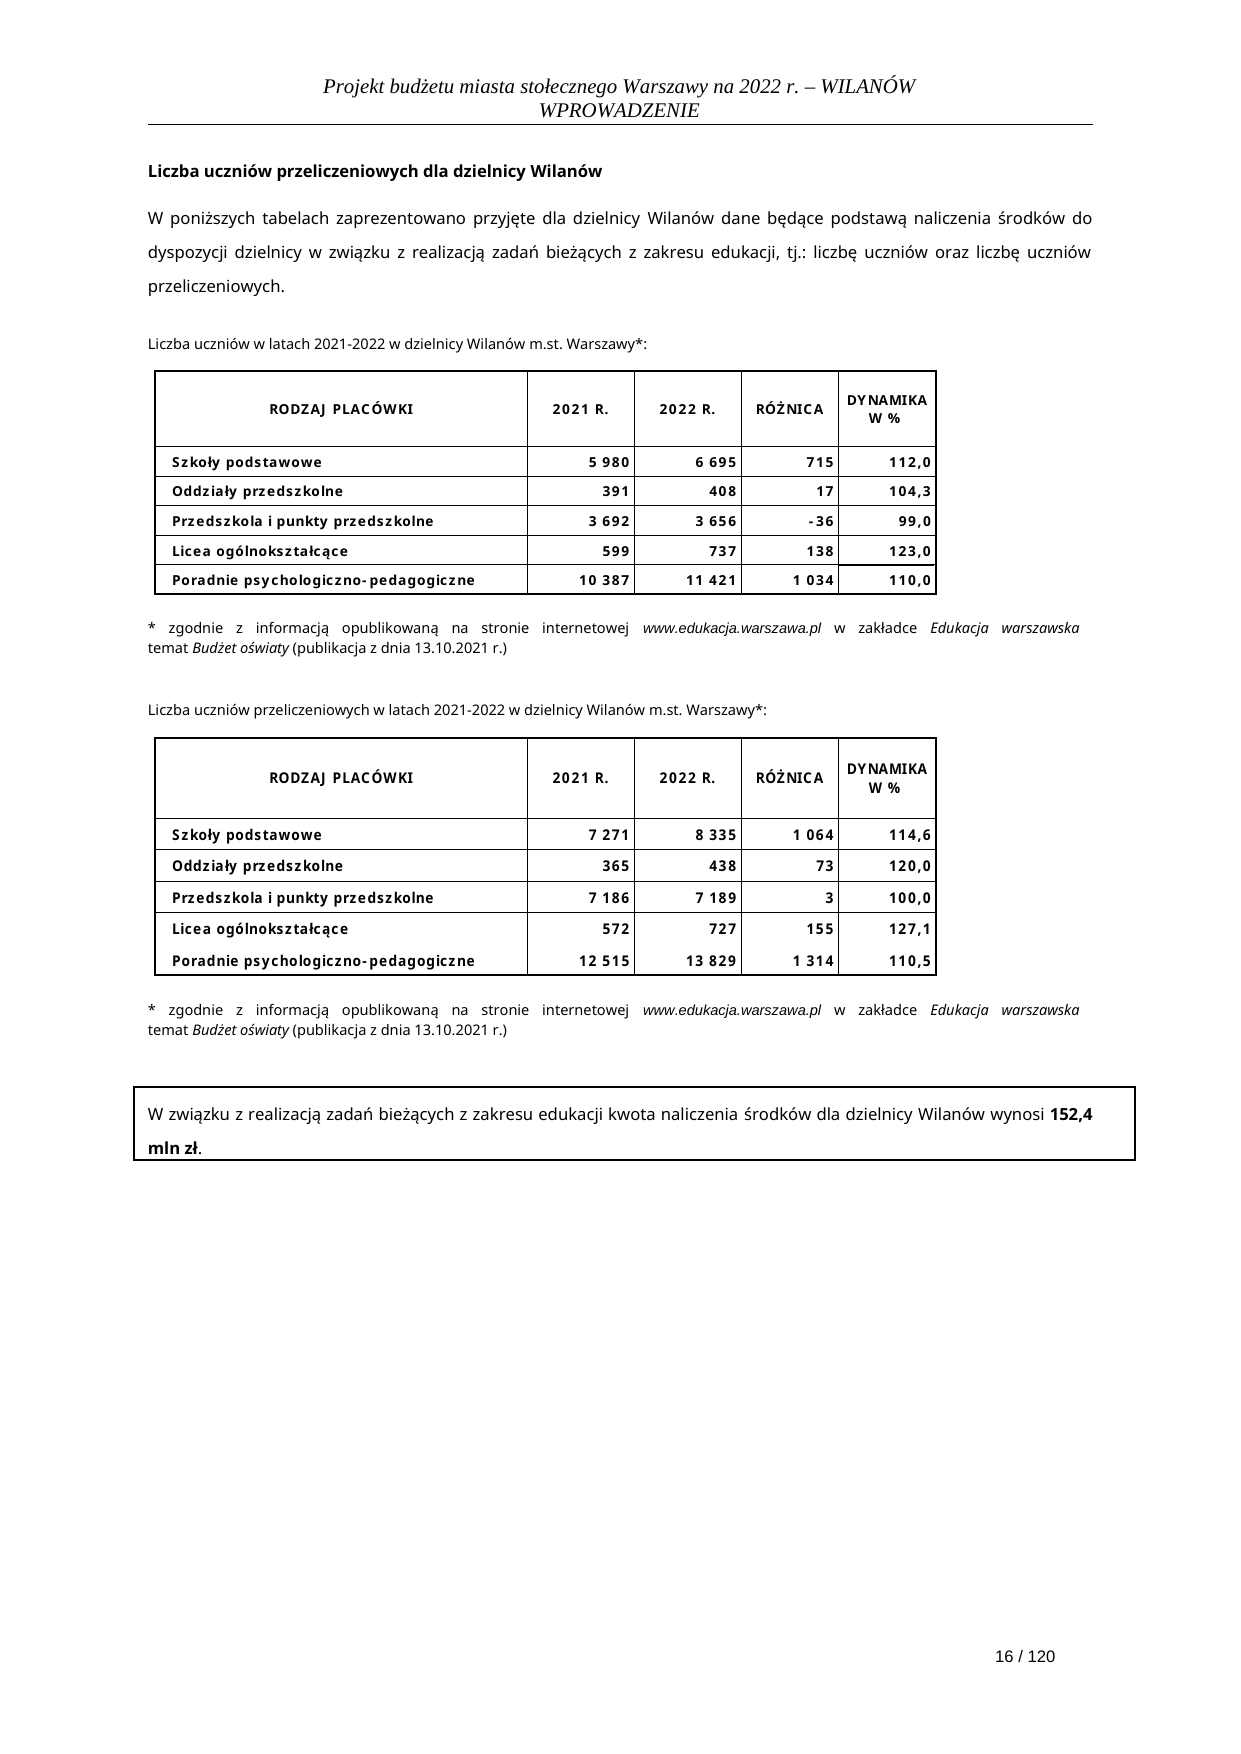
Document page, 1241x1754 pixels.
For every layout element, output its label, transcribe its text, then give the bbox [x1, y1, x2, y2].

text Liczba uczniów w latach 2021-2022 w dzielnicy Wilanów m.st. Warszawy*: [148, 334, 1093, 354]
text W poniższych tabelach zaprezentowano przyjęte dla dzielnicy Wilanów dane będące podstawą naliczenia środków do dyspozycji dzielnicy w związku z realizacją zadań bieżących z zakresu edukacji, tj.: liczbę uczniów oraz liczbę uczniów przeliczeniowych. [148, 207, 1093, 297]
text * zgodnie z informacją opublikowaną na stronie internetowej www.edukacja.warszawa.pl w zakładce Edukacja warszawska temat Budżet oświaty (publikacja z dnia 13.10.2021 r.) [148, 1000, 1093, 1040]
text * zgodnie z informacją opublikowaną na stronie internetowej www.edukacja.warszawa.pl w zakładce Edukacja warszawska temat Budżet oświaty (publikacja z dnia 13.10.2021 r.) [148, 618, 1093, 658]
text Liczba uczniów przeliczeniowych dla dzielnicy Wilanów [148, 160, 1093, 183]
text Liczba uczniów przeliczeniowych w latach 2021-2022 w dzielnicy Wilanów m.st. Warszawy*: [148, 700, 1093, 720]
text W związku z realizacją zadań bieżących z zakresu edukacji kwota naliczenia środków dla dzielnicy Wilanów wynosi 152,4 mln zł. [148, 1103, 1093, 1159]
